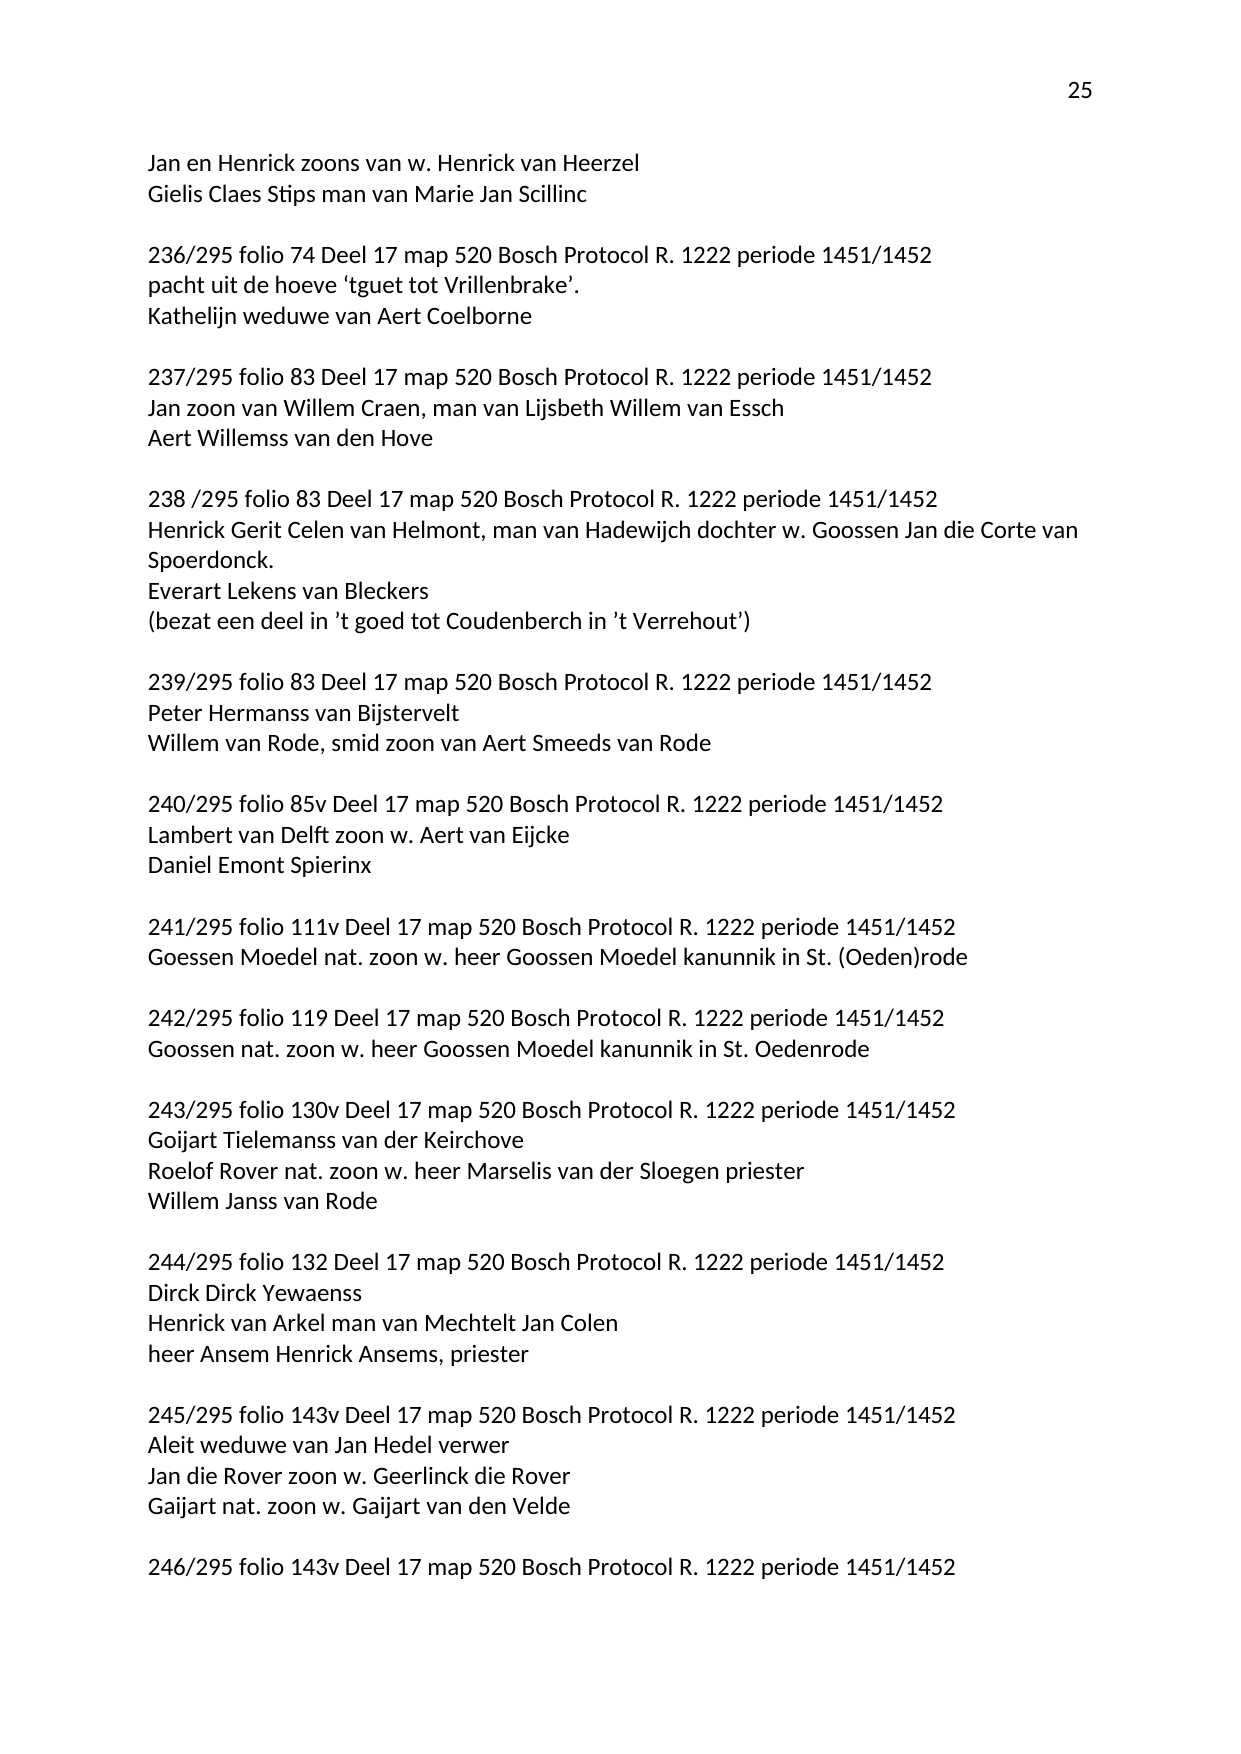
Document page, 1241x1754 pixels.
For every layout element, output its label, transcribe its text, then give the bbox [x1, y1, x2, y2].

text Peter Hermanss van Bijstervelt [148, 697, 1093, 727]
text 245/295 folio 143v Deel 17 map 520 Bosch Protocol R. 1222 periode 1451/1452 [148, 1399, 1093, 1429]
text Everart Lekens van Bleckers [148, 575, 1093, 605]
text 243/295 folio 130v Deel 17 map 520 Bosch Protocol R. 1222 periode 1451/1452 [148, 1094, 1093, 1124]
text Goessen Moedel nat. zoon w. heer Goossen Moedel kanunnik in St. (Oeden)rode [148, 941, 1093, 972]
text Henrick van Arkel man van Mechtelt Jan Colen [148, 1307, 1093, 1338]
text Daniel Emont Spierinx [148, 849, 1093, 880]
text Gielis Claes Stips man van Marie Jan Scillinc [148, 178, 1093, 209]
text Jan die Rover zoon w. Geerlinck die Rover [148, 1460, 1093, 1491]
text 244/295 folio 132 Deel 17 map 520 Bosch Protocol R. 1222 periode 1451/1452 [148, 1246, 1093, 1277]
text Jan zoon van Willem Craen, man van Lijsbeth Willem van Essch [148, 392, 1093, 422]
text Willem Janss van Rode [148, 1185, 1093, 1216]
text 246/295 folio 143v Deel 17 map 520 Bosch Protocol R. 1222 periode 1451/1452 [148, 1552, 1093, 1582]
text Henrick Gerit Celen van Helmont, man van Hadewijch dochter w. Goossen Jan die Corte van Spoerdonck. [148, 514, 1093, 575]
text 238 /295 folio 83 Deel 17 map 520 Bosch Protocol R. 1222 periode 1451/1452 [148, 483, 1093, 514]
text Goijart Tielemanss van der Keirchove [148, 1124, 1093, 1155]
text Aleit weduwe van Jan Hedel verwer [148, 1429, 1093, 1460]
text heer Ansem Henrick Ansems, priester [148, 1338, 1093, 1368]
text 239/295 folio 83 Deel 17 map 520 Bosch Protocol R. 1222 periode 1451/1452 [148, 666, 1093, 697]
text 240/295 folio 85v Deel 17 map 520 Bosch Protocol R. 1222 periode 1451/1452 [148, 788, 1093, 819]
text Lambert van Delft zoon w. Aert van Eijcke [148, 819, 1093, 849]
text 241/295 folio 111v Deel 17 map 520 Bosch Protocol R. 1222 periode 1451/1452 [148, 911, 1093, 941]
text pacht uit de hoeve ‘tguet tot Vrillenbrake’. [148, 270, 1093, 300]
text (bezat een deel in ’t goed tot Coudenberch in ’t Verrehout’) [148, 605, 1093, 636]
text Gaijart nat. zoon w. Gaijart van den Velde [148, 1491, 1093, 1521]
text Kathelijn weduwe van Aert Coelborne [148, 300, 1093, 331]
text Dirck Dirck Yewaenss [148, 1277, 1093, 1307]
text 237/295 folio 83 Deel 17 map 520 Bosch Protocol R. 1222 periode 1451/1452 [148, 361, 1093, 392]
text Jan en Henrick zoons van w. Henrick van Heerzel [148, 148, 1093, 178]
text Goossen nat. zoon w. heer Goossen Moedel kanunnik in St. Oedenrode [148, 1033, 1093, 1063]
text Aert Willemss van den Hove [148, 422, 1093, 453]
text 242/295 folio 119 Deel 17 map 520 Bosch Protocol R. 1222 periode 1451/1452 [148, 1002, 1093, 1033]
text Willem van Rode, smid zoon van Aert Smeeds van Rode [148, 727, 1093, 758]
text Roelof Rover nat. zoon w. heer Marselis van der Sloegen priester [148, 1155, 1093, 1185]
text 236/295 folio 74 Deel 17 map 520 Bosch Protocol R. 1222 periode 1451/1452 [148, 239, 1093, 270]
